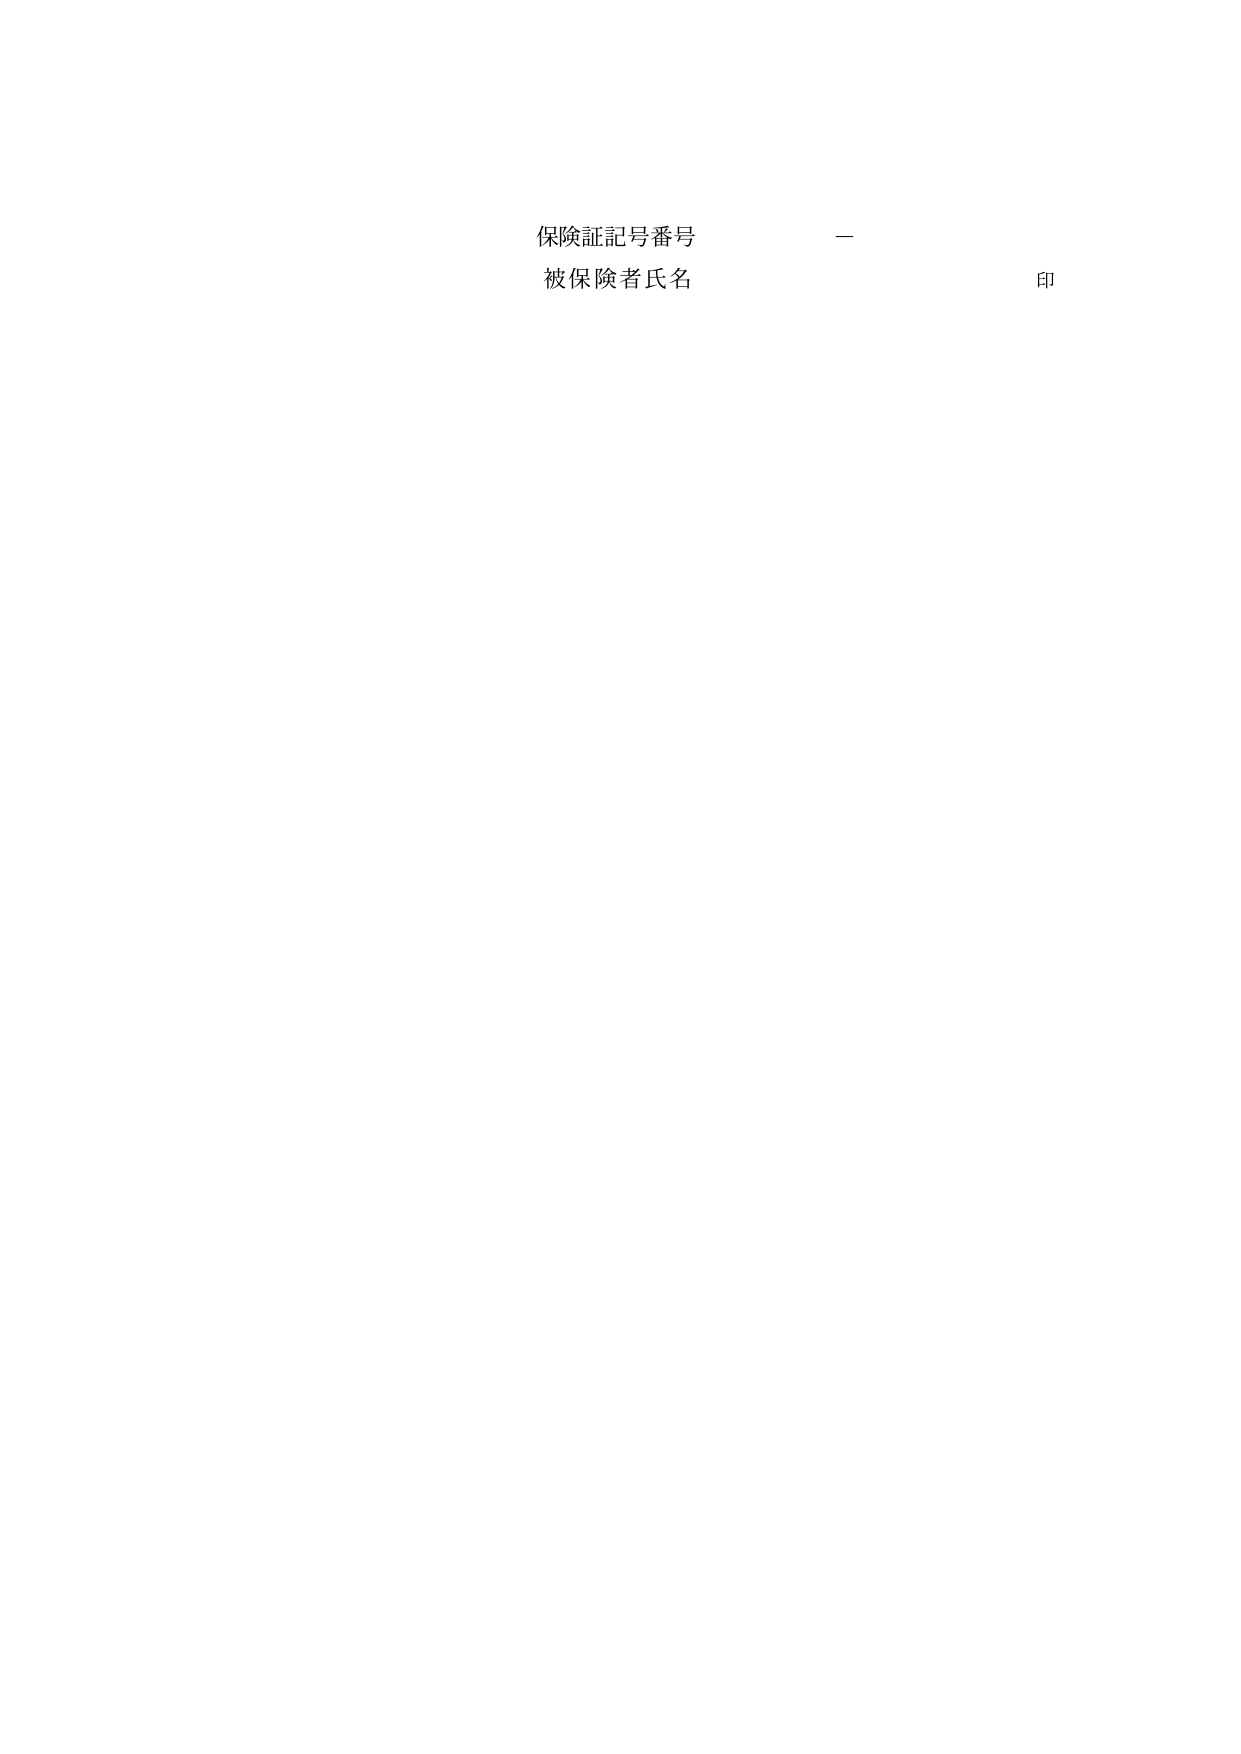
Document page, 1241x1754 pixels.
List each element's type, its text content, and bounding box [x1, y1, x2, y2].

list 保険証記号番号 － [238, 217, 1063, 254]
list 被保険者氏名 印 [238, 259, 1063, 297]
